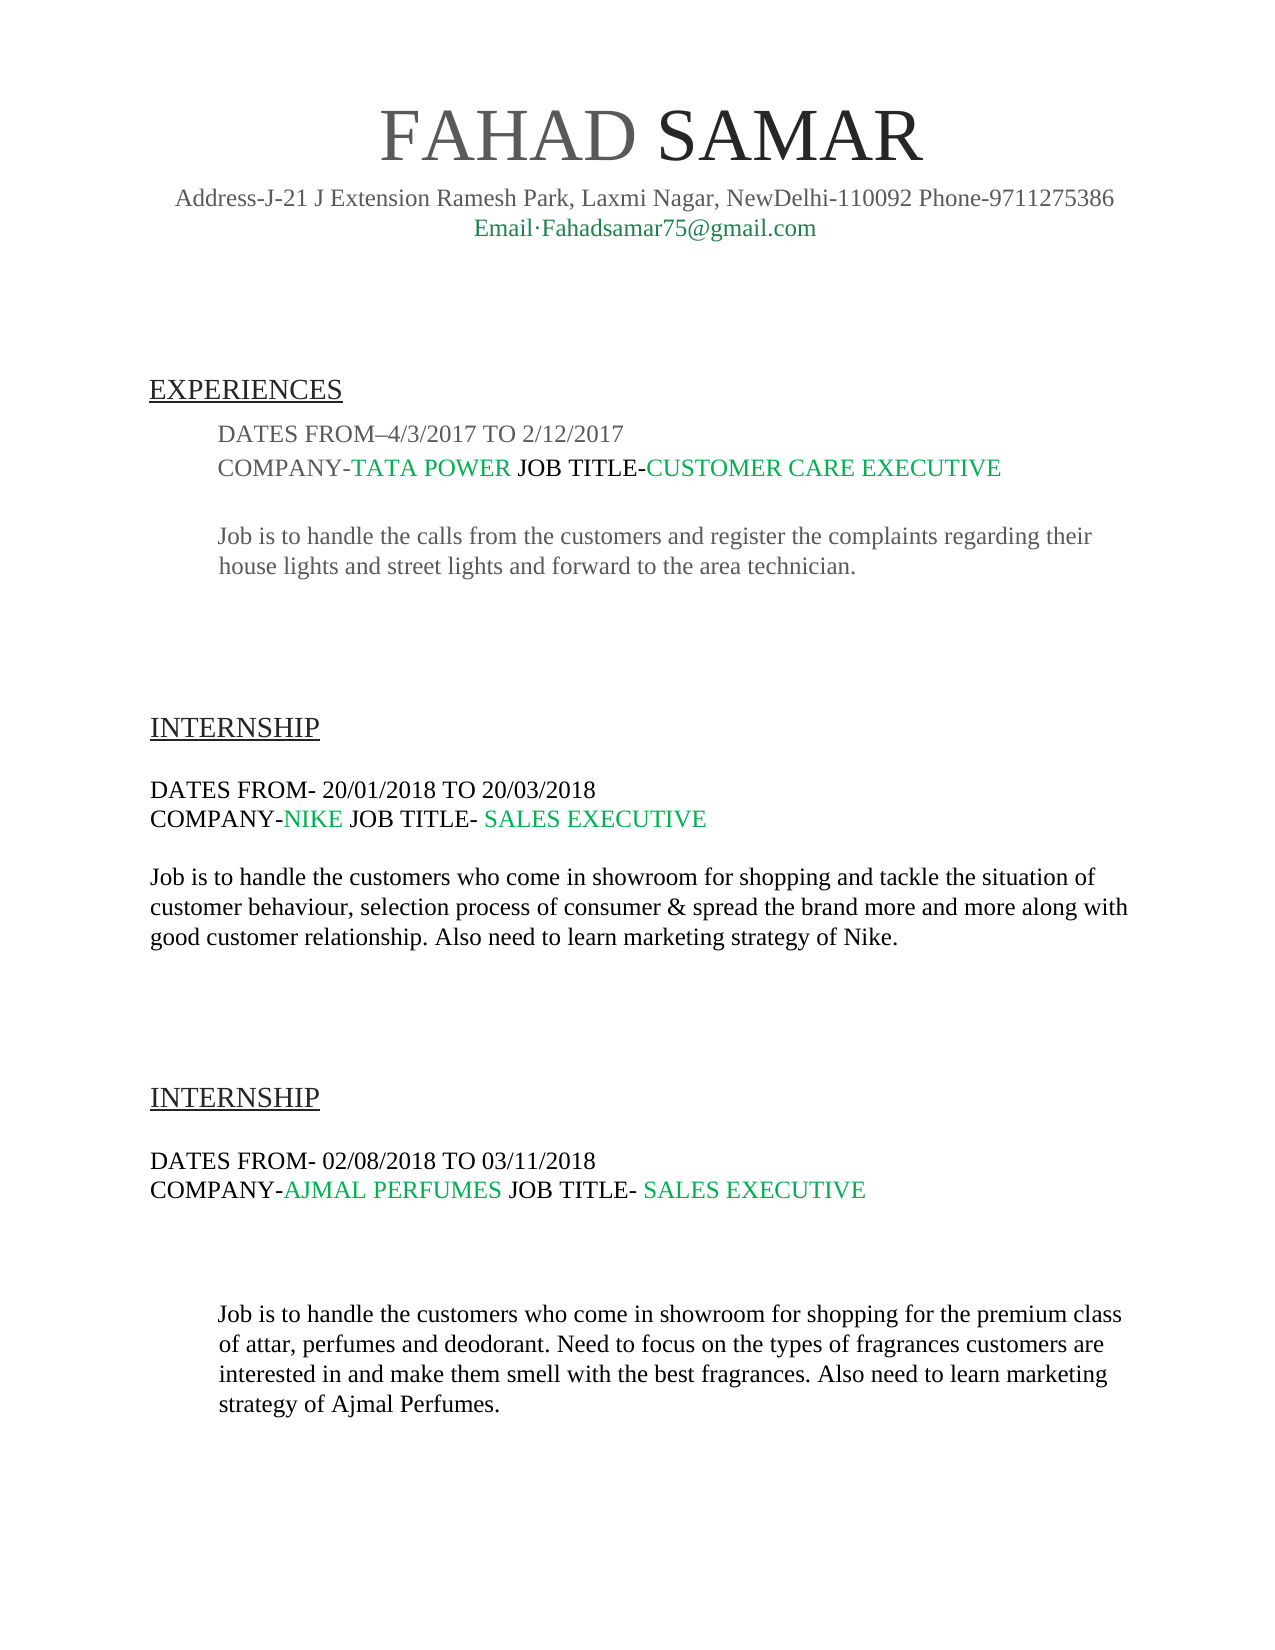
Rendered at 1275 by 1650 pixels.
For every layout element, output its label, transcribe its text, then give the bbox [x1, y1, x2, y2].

text Job is to handle the calls from the customers and register the complaints regarding their house lights and street lights and forward to the area technician. [217, 521, 1139, 580]
subtitle INTERNSHIP [150, 1080, 1139, 1114]
text Job is to handle the customers who come in showroom for shopping for the premium class of attar, perfumes and deodorant. Need to focus on the types of fragrances customers are interested in and make them smell with the best fragrances. Also need to learn marketing strategy of Ajmal Perfumes. [217, 1299, 1139, 1418]
text Job is to handle the customers who come in showroom for shopping and tackle the situation of customer behaviour, selection process of consumer & spread the brand more and more along with good customer relationship. Also need to learn marketing strategy of Nike. [150, 862, 1139, 950]
text FAHAD SAMAR [163, 90, 1139, 176]
text DATES FROM- 20/01/2018 TO 20/03/2018 [150, 776, 1139, 804]
subtitle INTERNSHIP [150, 710, 1139, 743]
subtitle EXPERIENCES [148, 372, 1139, 405]
text DATES FROM–4/3/2017 TO 2/12/2017 [217, 419, 1139, 448]
text DATES FROM- 02/08/2018 TO 03/11/2018 [150, 1146, 1139, 1175]
text Address-J-21 J Extension Ramesh Park, Laxmi Nagar, NewDelhi-110092 Phone-9711275386 Email·Fahadsamar75@gmail.com [150, 183, 1139, 242]
text COMPANY-AJMAL PERFUMES JOB TITLE- SALES EXECUTIVE [150, 1175, 1139, 1203]
text COMPANY-TATA POWER JOB TITLE-CUSTOMER CARE EXECUTIVE [217, 453, 1139, 482]
text COMPANY-NIKE JOB TITLE- SALES EXECUTIVE [150, 804, 1139, 833]
